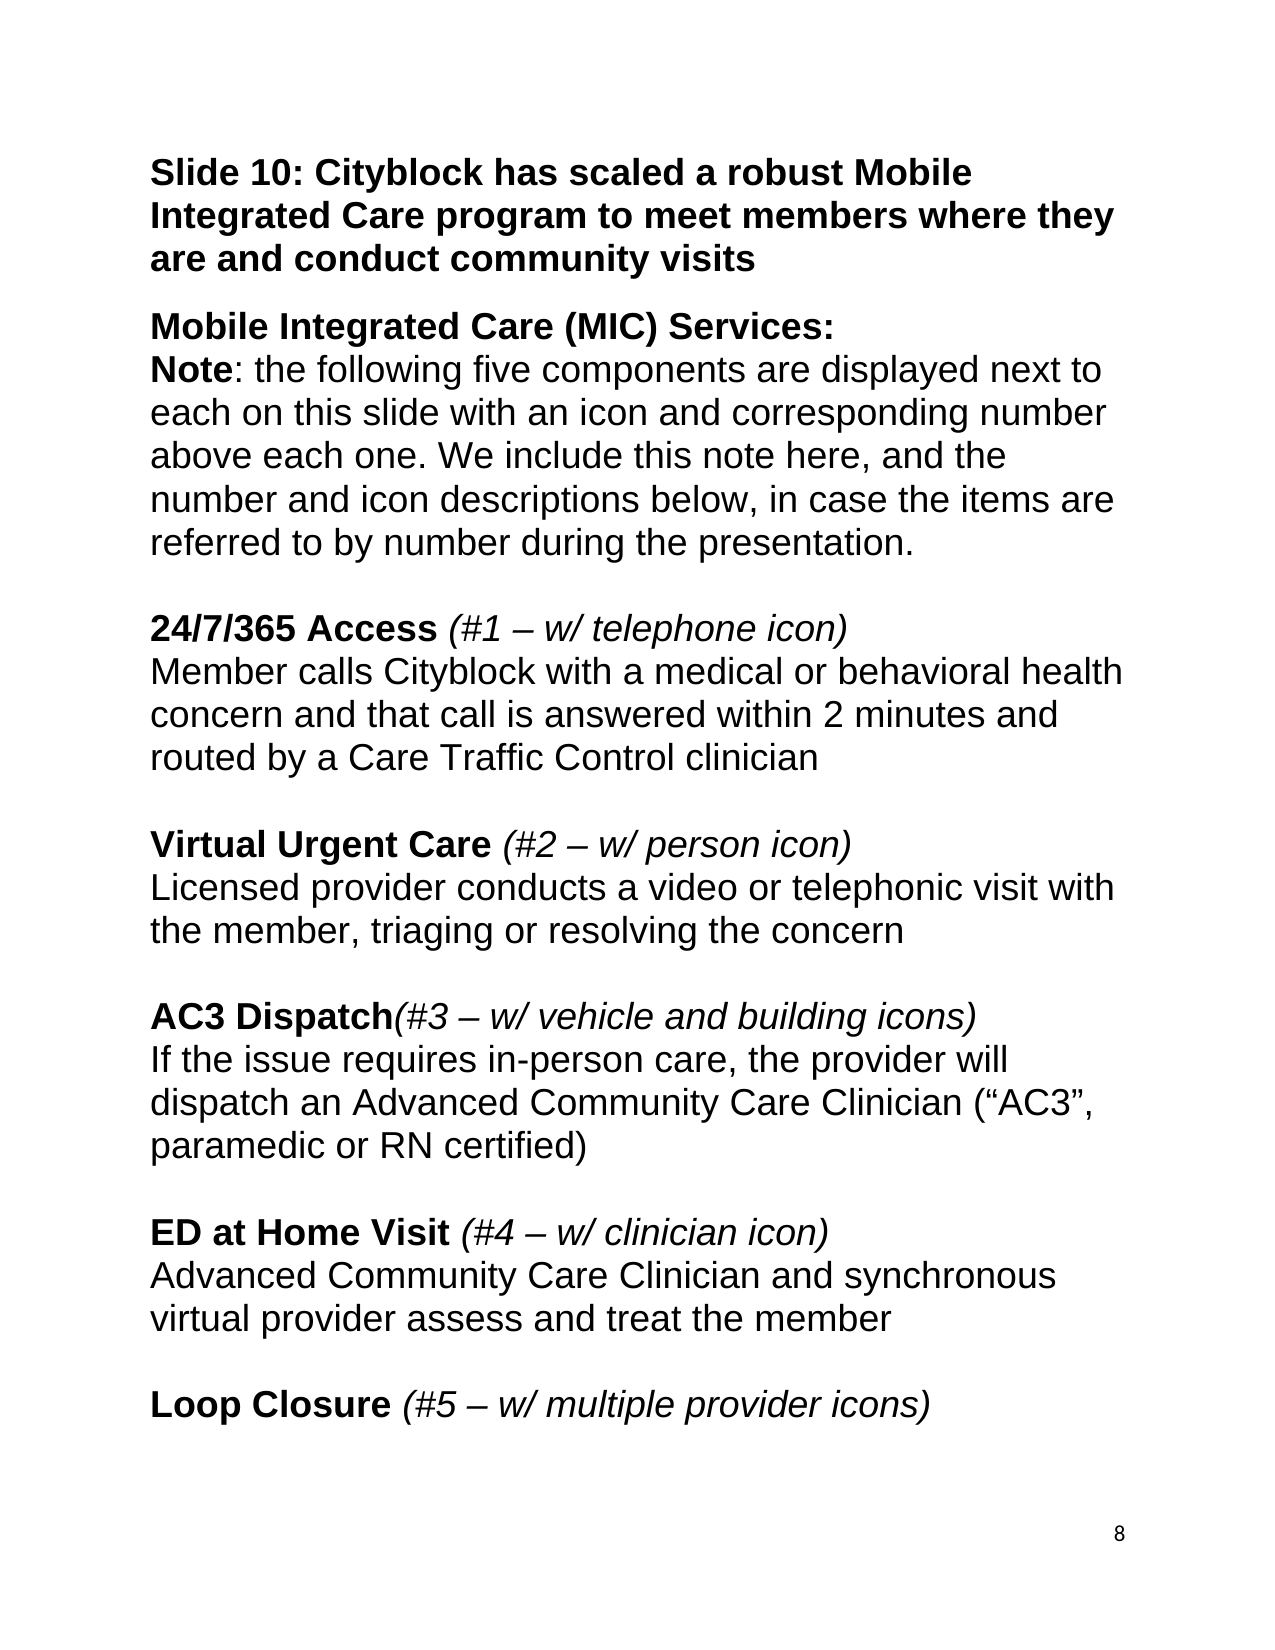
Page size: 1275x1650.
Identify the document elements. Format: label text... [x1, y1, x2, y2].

text Note: the following five components are displayed next to each on this slide with an icon and corresponding number above each one. We include this note here, and the number and icon descriptions below, in case the items are referred to by number during the presentation. [150, 347, 1125, 563]
text Advanced Community Care Clinician and synchronous virtual provider assess and treat the member [150, 1253, 1125, 1339]
text Virtual Urgent Care (#2 – w/ person icon) [150, 822, 1125, 865]
subtitle Slide 10: Cityblock has scaled a robust Mobile Integrated Care program to meet members where they are and conduct community visits [150, 150, 1125, 279]
text 24/7/365 Access (#1 – w/ telephone icon) [150, 606, 1125, 649]
text ED at Home Visit (#4 – w/ clinician icon) [150, 1210, 1125, 1253]
text Loop Closure (#5 – w/ multiple provider icons) [150, 1382, 1125, 1426]
text Member calls Cityblock with a medical or behavioral health concern and that call is answered within 2 minutes and routed by a Care Traffic Control clinician [150, 649, 1125, 779]
text AC3 Dispatch(#3 – w/ vehicle and building icons) [150, 994, 1125, 1037]
text If the issue requires in-person care, the provider will dispatch an Advanced Community Care Clinician (“AC3”, paramedic or RN certified) [150, 1037, 1125, 1167]
text Licensed provider conducts a video or telephonic visit with the member, triaging or resolving the concern [150, 865, 1125, 951]
text Mobile Integrated Care (MIC) Services: [150, 304, 1125, 347]
